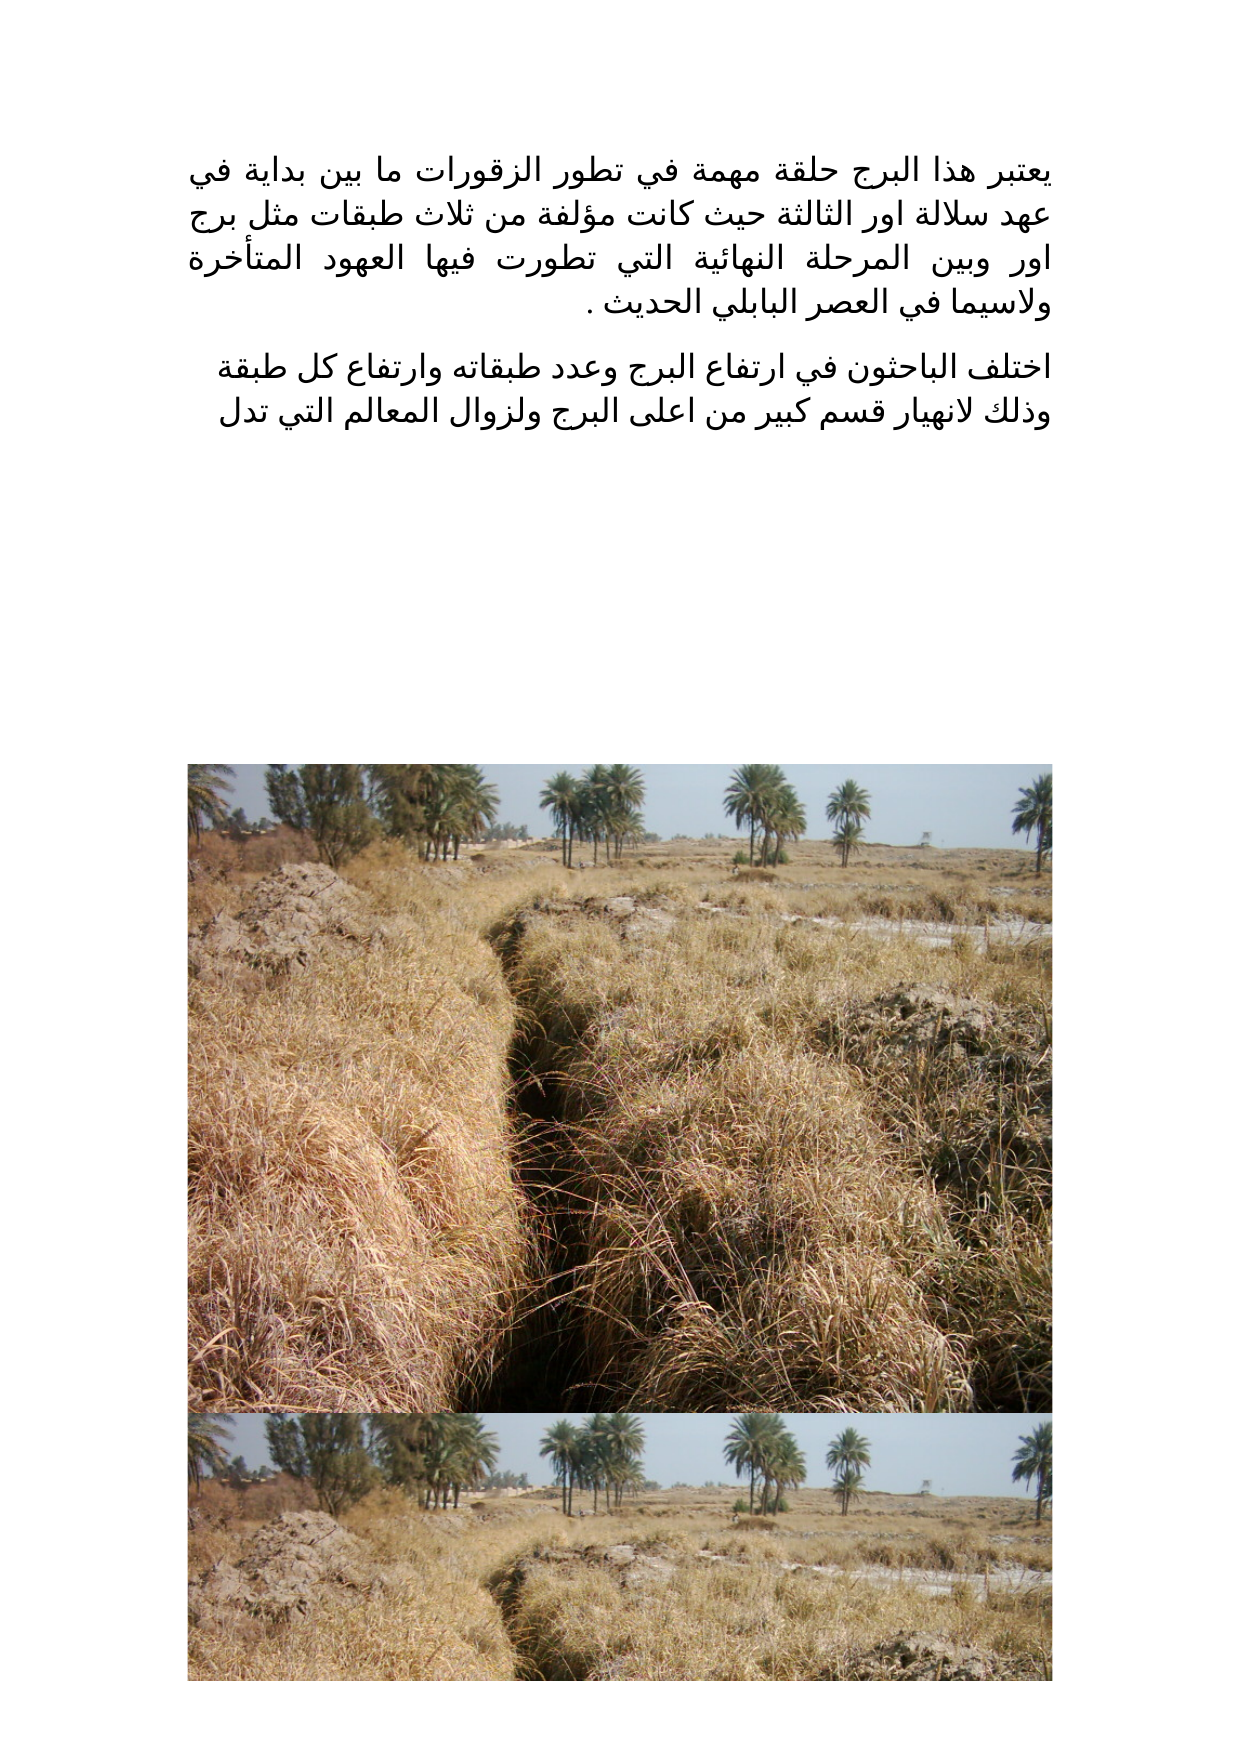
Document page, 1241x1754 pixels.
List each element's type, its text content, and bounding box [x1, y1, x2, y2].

text اختلف الباحثون في ارتفاع البرج وعدد طبقاته وارتفاع كل طبقة وذلك لانهيار قسم كبير من اعلى البرج ولزوال المعالم التي تدل على عدد طبقاته . شيدت الزقوة على ارض مربعة من اللبن ., تغلفها من الخارج طبقة من الاجر , ويوضع بين كل 8-9صفوف من اللبن طبقات من الحصير " البواري " لتقوية البناء . [187, 347, 1053, 430]
text تعد اهم معالم عقرقوف الشاخصة وقد تتراءى للزائر بقاياها من مسافات بعيدة فضلا عن كونها تمثل نموذجا مهما من الابراج المدرجة في حضارة العراق القديم ولاسيما قاعدته السفلى وسلالم هذه القاعدة والفن المعماري التي شيدت بموجبه ولذلك يعتبر هذا البرج حلقة مهمة في تطور الزقورات ما بين بداية في عهد سلالة اور الثالثة حيث كانت مؤلفة من ثلاث طبقات مثل برج اور وبين المرحلة النهائية التي تطورت فيها العهود المتأخرة ولاسيما في العصر البابلي الحديث . [187, 150, 1053, 321]
picture [187, 764, 1053, 1681]
